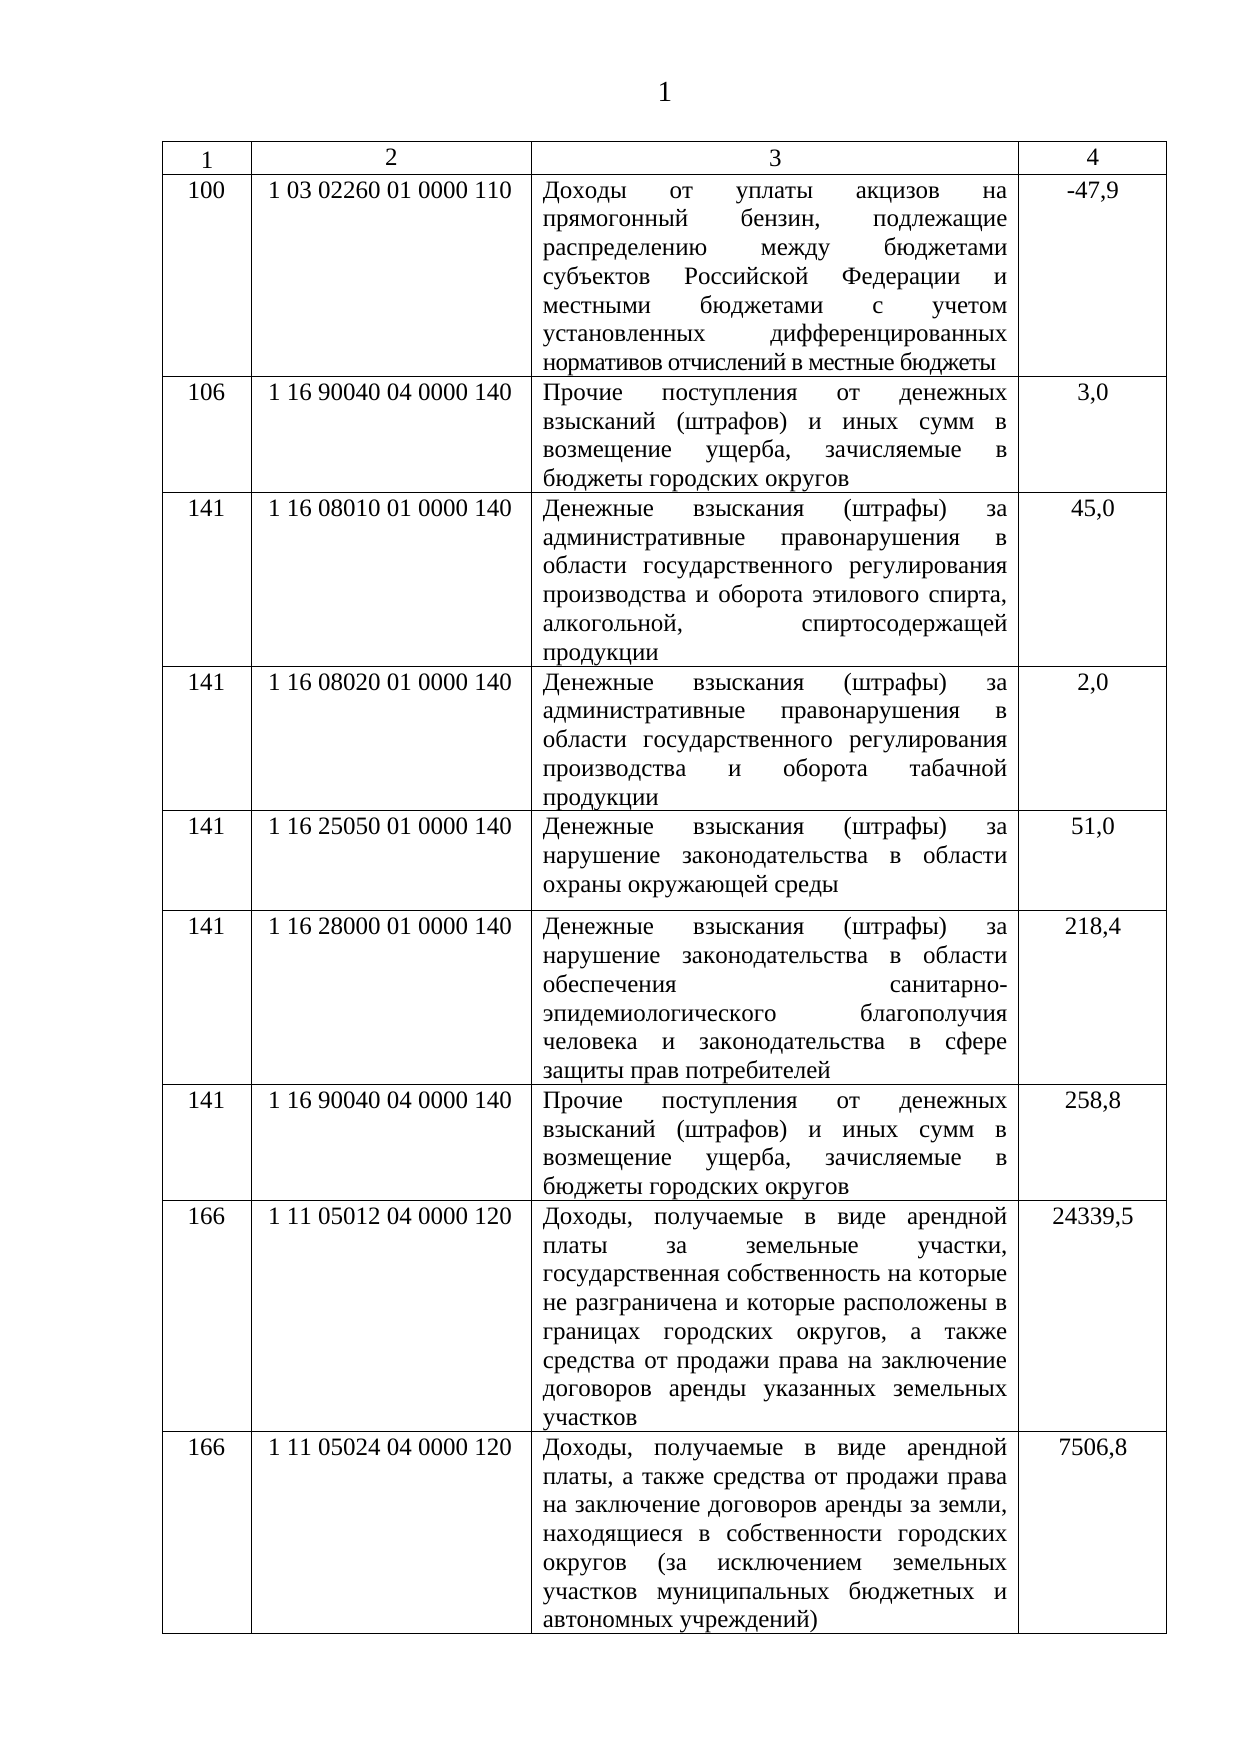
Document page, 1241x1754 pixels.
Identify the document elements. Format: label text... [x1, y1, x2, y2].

table_cell 24339,5 [1019, 1201, 1166, 1431]
table_header 3 [532, 142, 1018, 174]
table_cell Денежные взыскания (штрафы) за нарушение законодательства в области охраны окружающей среды [532, 811, 1018, 910]
table_header 4 [1019, 142, 1166, 174]
table_cell 1 16 08010 01 0000 140 [252, 493, 531, 666]
table_cell 141 [163, 1085, 251, 1200]
table_header 1 [163, 142, 251, 174]
table_cell Доходы, получаемые в виде арендной платы за земельные участки, государственная собственность на которые не разграничена и которые расположены в границах городских округов, а также средства от продажи права на заключение договоров аренды указанных земельных участков [532, 1201, 1018, 1431]
table_cell 141 [163, 667, 251, 810]
table_cell 141 [163, 911, 251, 1084]
table_cell 1 16 28000 01 0000 140 [252, 911, 531, 1084]
table_cell 3,0 [1019, 377, 1166, 492]
table_cell Денежные взыскания (штрафы) за административные правонарушения в области государственного регулирования производства и оборота табачной продукции [532, 667, 1018, 810]
table_cell 1 16 08020 01 0000 140 [252, 667, 531, 810]
table_cell 45,0 [1019, 493, 1166, 666]
table_cell 166 [163, 1432, 251, 1633]
table_cell 51,0 [1019, 811, 1166, 910]
table_cell 218,4 [1019, 911, 1166, 1084]
table_cell 141 [163, 493, 251, 666]
table_cell Денежные взыскания (штрафы) за нарушение законодательства в области обеспечения санитарно-эпидемиологического благополучия человека и законодательства в сфере защиты прав потребителей [532, 911, 1018, 1084]
table_cell 1 16 90040 04 0000 140 [252, 1085, 531, 1200]
table_cell Денежные взыскания (штрафы) за административные правонарушения в области государственного регулирования производства и оборота этилового спирта, алкогольной, спиртосодержащей продукции [532, 493, 1018, 666]
table_cell 2,0 [1019, 667, 1166, 810]
table_cell Доходы от уплаты акцизов на прямогонный бензин, подлежащие распределению между бюджетами субъектов Российской Федерации и местными бюджетами с учетом установленных дифференцированных нормативов отчислений в местные бюджеты [532, 175, 1018, 376]
table_cell Прочие поступления от денежных взысканий (штрафов) и иных сумм в возмещение ущерба, зачисляемые в бюджеты городских округов [532, 377, 1018, 492]
table_cell 141 [163, 811, 251, 910]
table_cell 1 11 05012 04 0000 120 [252, 1201, 531, 1431]
table_cell 1 16 90040 04 0000 140 [252, 377, 531, 492]
table_cell 1 16 25050 01 0000 140 [252, 811, 531, 910]
table_cell Доходы, получаемые в виде арендной платы, а также средства от продажи права на заключение договоров аренды за земли, находящиеся в собственности городских округов (за исключением земельных участков муниципальных бюджетных и автономных учреждений) [532, 1432, 1018, 1633]
table_cell 1 03 02260 01 0000 110 [252, 175, 531, 376]
table_cell 166 [163, 1201, 251, 1431]
table_cell 106 [163, 377, 251, 492]
table_header 2 [252, 142, 531, 174]
table_cell -47,9 [1019, 175, 1166, 376]
table_cell 7506,8 [1019, 1432, 1166, 1633]
table_cell 100 [163, 175, 251, 376]
table_cell Прочие поступления от денежных взысканий (штрафов) и иных сумм в возмещение ущерба, зачисляемые в бюджеты городских округов [532, 1085, 1018, 1200]
table_cell 1 11 05024 04 0000 120 [252, 1432, 531, 1633]
table_cell 258,8 [1019, 1085, 1166, 1200]
